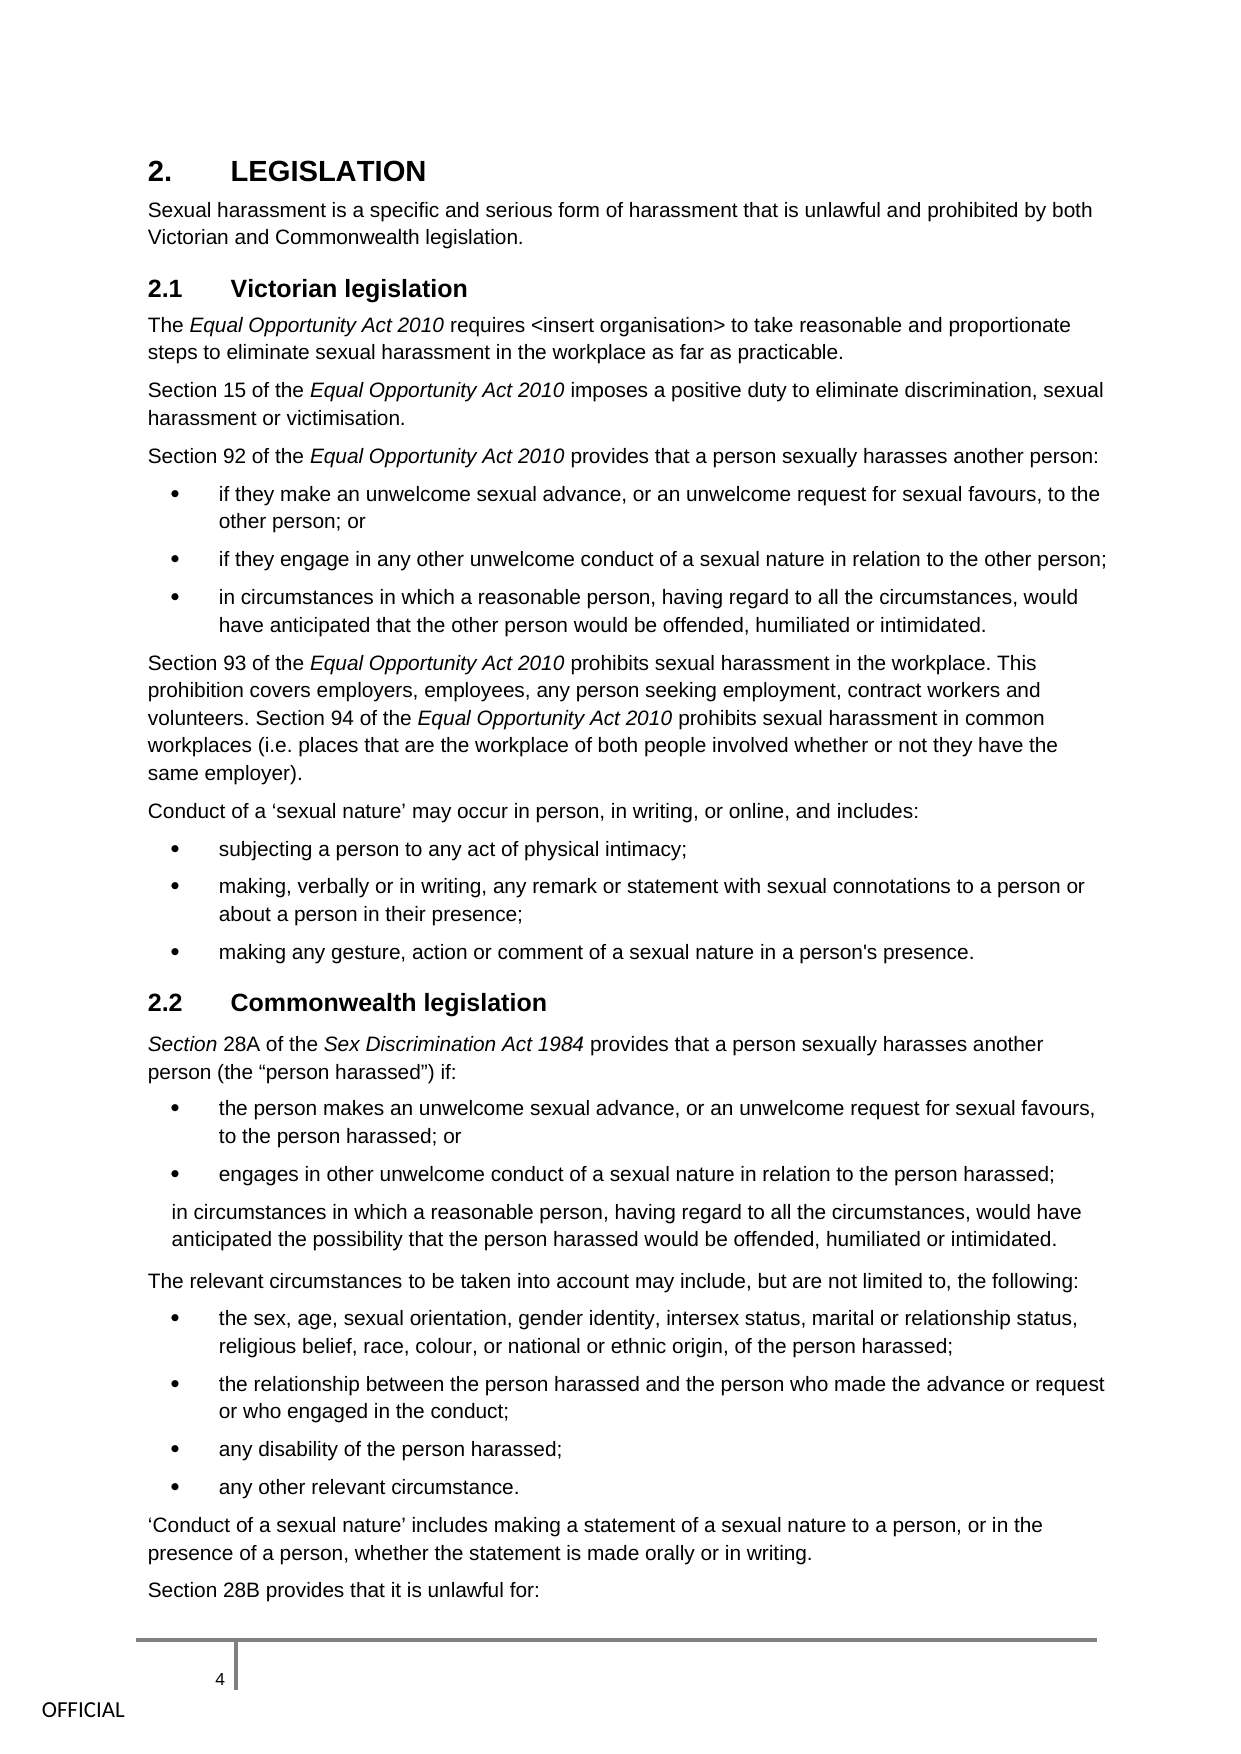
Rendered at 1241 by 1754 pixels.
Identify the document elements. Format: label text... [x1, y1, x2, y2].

text Section 15 of the Equal Opportunity Act 2010 imposes a positive duty to eliminate discrimination, sexual harassment or victimisation. [148, 378, 1108, 429]
text Sexual harassment is a specific and serious form of harassment that is unlawful and prohibited by both Victorian and Commonwealth legislation. [148, 198, 1108, 249]
text making any gesture, action or comment of a sexual nature in a person's presence. [171, 940, 1108, 964]
text making, verbally or in writing, any remark or statement with sexual connotations to a person or about a person in their presence; [171, 874, 1108, 926]
text The Equal Opportunity Act 2010 requires <insert organisation> to take reasonable and proportionate steps to eliminate sexual harassment in the workplace as far as practicable. [148, 313, 1108, 364]
text Conduct of a ‘sexual nature’ may occur in person, in writing, or online, and includes: [148, 798, 1108, 822]
text in circumstances in which a reasonable person, having regard to all the circumstances, would have anticipated that the other person would be offended, humiliated or intimidated. [171, 585, 1108, 637]
text Commonwealth legislation [148, 988, 1108, 1017]
text The relevant circumstances to be taken into account may include, but are not limited to, the following: [148, 1265, 1108, 1293]
text if they make an unwelcome sexual advance, or an unwelcome request for sexual favours, to the other person; or [171, 481, 1108, 533]
text the sex, age, sexual orientation, gender identity, intersex status, marital or relationship status, religious belief, race, colour, or national or ethnic origin, of the person harassed; [171, 1306, 1108, 1357]
text any disability of the person harassed; [171, 1437, 1108, 1461]
text Victorian legislation [148, 273, 1108, 302]
text Section 28B provides that it is unlawful for: [148, 1578, 1108, 1602]
text Section 92 of the Equal Opportunity Act 2010 provides that a person sexually harasses another person: [148, 443, 1108, 467]
text the relationship between the person harassed and the person who made the advance or request or who engaged in the conduct; [171, 1371, 1108, 1423]
text subjecting a person to any act of physical intimacy; [171, 836, 1108, 860]
text any other relevant circumstance. [171, 1475, 1108, 1499]
list in circumstances in which a reasonable person, having regard to all the circumstances, would have anticipated the possibility that the person harassed would be offended, humiliated or intimidated. [171, 1200, 1108, 1251]
text ‘Conduct of a sexual nature’ includes making a statement of a sexual nature to a person, or in the presence of a person, whether the statement is made orally or in writing. [148, 1513, 1108, 1564]
text if they engage in any other unwelcome conduct of a sexual nature in relation to the other person; [171, 547, 1108, 571]
text engages in other unwelcome conduct of a sexual nature in relation to the person harassed; [171, 1162, 1108, 1186]
text LEGISLATION [148, 154, 1108, 187]
text Section 93 of the Equal Opportunity Act 2010 prohibits sexual harassment in the workplace. This prohibition covers employers, employees, any person seeking employment, contract workers and volunteers. Section 94 of the Equal Opportunity Act 2010 prohibits sexual harassment in common workplaces (i.e. places that are the workplace of both people involved whether or not they have the same employer). [148, 651, 1108, 784]
text Section 28A of the Sex Discrimination Act 1984 provides that a person sexually harasses another person (the “person harassed”) if: [148, 1027, 1108, 1084]
text the person makes an unwelcome sexual advance, or an unwelcome request for sexual favours, to the person harassed; or [171, 1096, 1108, 1148]
